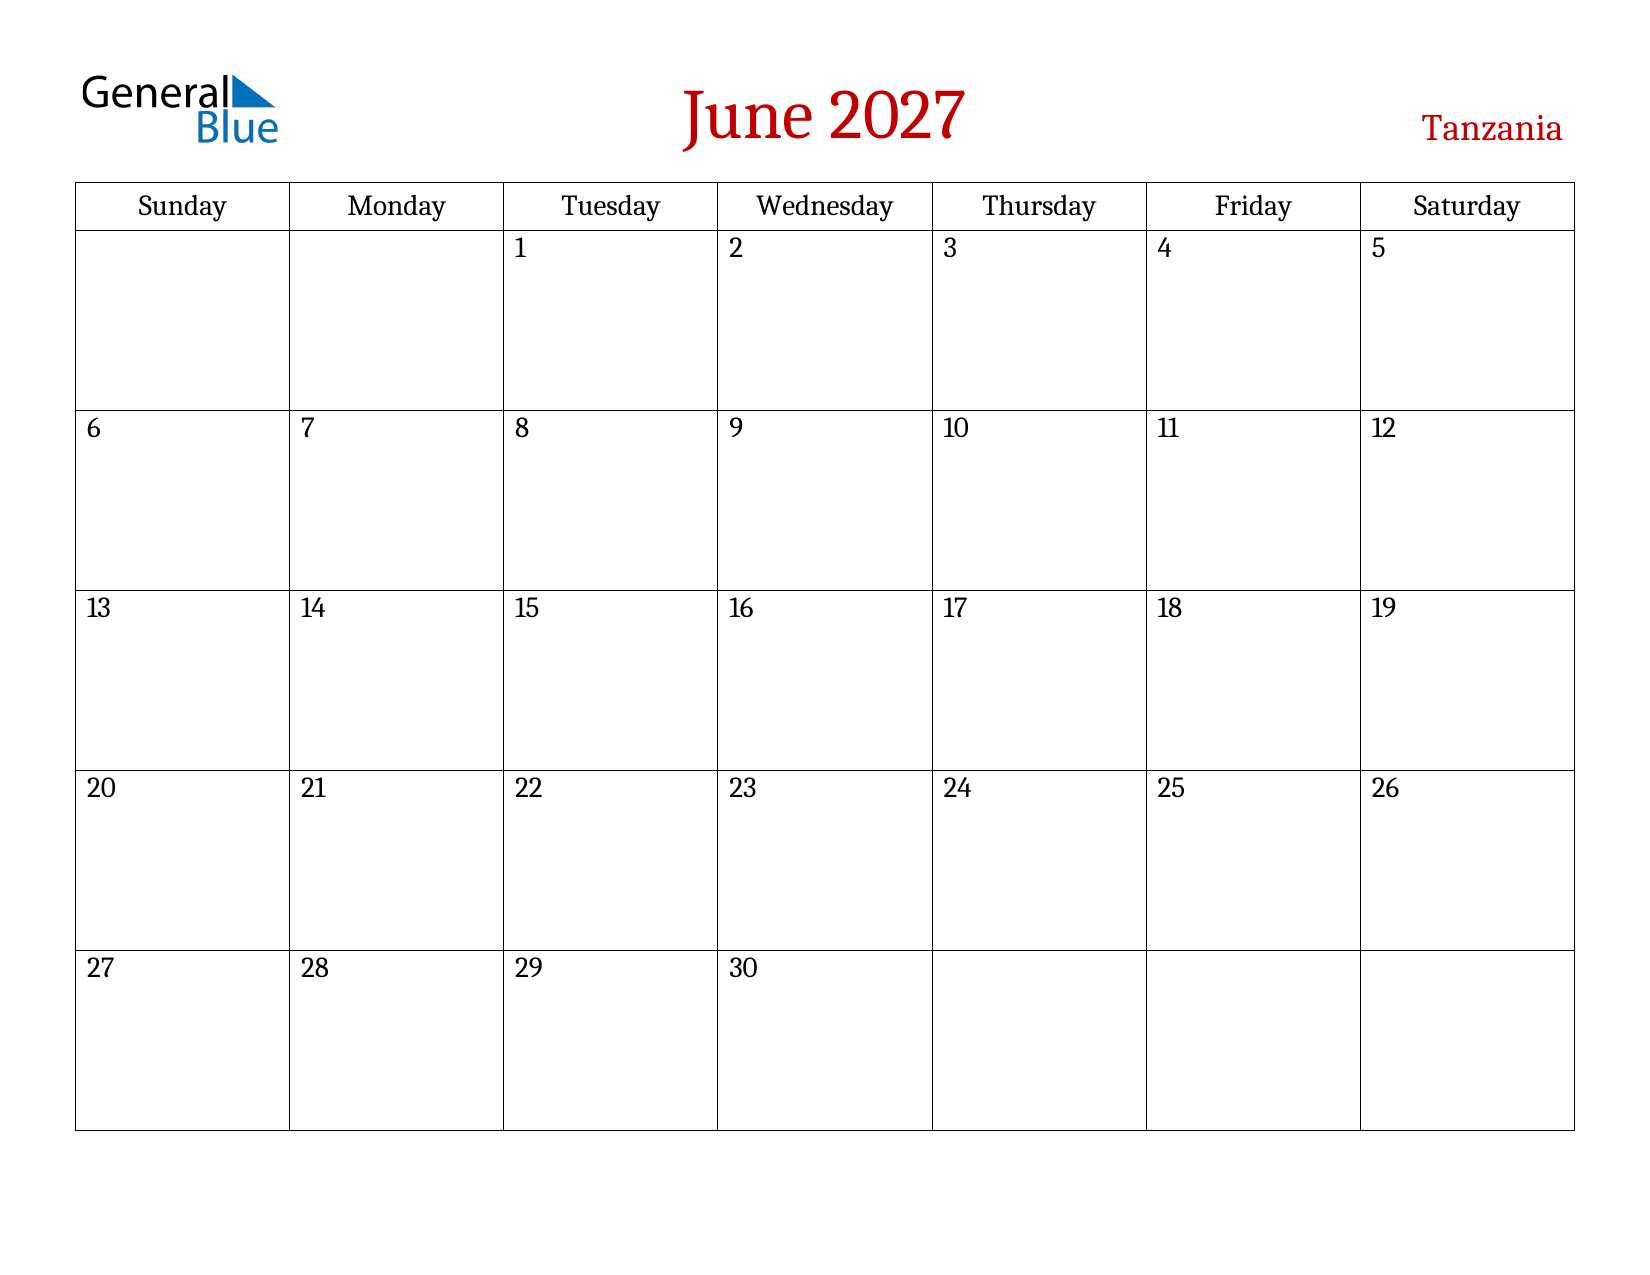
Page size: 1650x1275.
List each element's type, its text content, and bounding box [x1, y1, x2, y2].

table_cell [718, 265, 932, 410]
picture [82, 75, 278, 143]
table_cell Saturday [1361, 183, 1574, 230]
table_cell [76, 231, 289, 264]
table_cell 24 [933, 771, 1146, 805]
table_cell [718, 985, 932, 1130]
table_cell 26 [1361, 771, 1574, 805]
table_cell Friday [1147, 183, 1360, 230]
table_cell 11 [1147, 411, 1360, 444]
table_cell 16 [718, 591, 932, 625]
table_cell [1147, 951, 1360, 985]
table_cell [718, 625, 932, 770]
table_cell 18 [1147, 591, 1360, 625]
table_cell 13 [76, 591, 289, 625]
table_cell [290, 985, 503, 1130]
table_cell [76, 805, 289, 950]
table_cell [718, 805, 932, 950]
table_cell Thursday [933, 183, 1146, 230]
table_cell 21 [290, 771, 503, 805]
table_cell 20 [76, 771, 289, 805]
table_header [76, 75, 503, 182]
table_cell [933, 445, 1146, 590]
table_cell [76, 985, 289, 1130]
table_cell Tuesday [504, 183, 717, 230]
table_cell 17 [933, 591, 1146, 625]
table_cell 7 [290, 411, 503, 444]
table_cell [290, 625, 503, 770]
table_cell [290, 265, 503, 410]
table_cell 29 [504, 951, 717, 985]
table_cell 27 [76, 951, 289, 985]
table_cell 19 [1361, 591, 1574, 625]
table_cell 12 [1361, 411, 1574, 444]
table_cell 28 [290, 951, 503, 985]
table_cell [1361, 445, 1574, 590]
table_header June 2027 [504, 75, 1146, 182]
table_cell [933, 805, 1146, 950]
table_cell Wednesday [718, 183, 932, 230]
table_cell 14 [290, 591, 503, 625]
table_cell Sunday [76, 183, 289, 230]
table_header Tanzania [1146, 75, 1574, 182]
table_cell [504, 265, 717, 410]
table_cell [933, 625, 1146, 770]
table_cell 5 [1361, 231, 1574, 264]
table_cell [1147, 985, 1360, 1130]
table_cell [1361, 985, 1574, 1130]
table_cell [504, 445, 717, 590]
table_cell [76, 445, 289, 590]
table_cell [718, 445, 932, 590]
table_cell [1361, 951, 1574, 985]
table_cell 23 [718, 771, 932, 805]
table_cell [504, 805, 717, 950]
table_cell 25 [1147, 771, 1360, 805]
table_cell [290, 805, 503, 950]
table_cell [504, 625, 717, 770]
table_cell [933, 985, 1146, 1130]
table_cell [1147, 625, 1360, 770]
table_cell [504, 985, 717, 1130]
table_cell [1147, 445, 1360, 590]
table_cell 3 [933, 231, 1146, 264]
table_cell [76, 265, 289, 410]
table_cell 30 [718, 951, 932, 985]
table_cell [1147, 265, 1360, 410]
table_cell 1 [504, 231, 717, 264]
table_cell [290, 445, 503, 590]
table_cell 6 [76, 411, 289, 444]
table_cell [290, 231, 503, 264]
table_cell 2 [718, 231, 932, 264]
table_cell 22 [504, 771, 717, 805]
table_cell [1361, 625, 1574, 770]
table_cell 8 [504, 411, 717, 444]
table_cell [76, 625, 289, 770]
table_cell 15 [504, 591, 717, 625]
table_cell 10 [933, 411, 1146, 444]
table_cell 4 [1147, 231, 1360, 264]
table_cell [1361, 805, 1574, 950]
table_cell [933, 951, 1146, 985]
table_cell [1361, 265, 1574, 410]
table_cell 9 [718, 411, 932, 444]
table_cell [933, 265, 1146, 410]
table_cell [1147, 805, 1360, 950]
table_cell Monday [290, 183, 503, 230]
